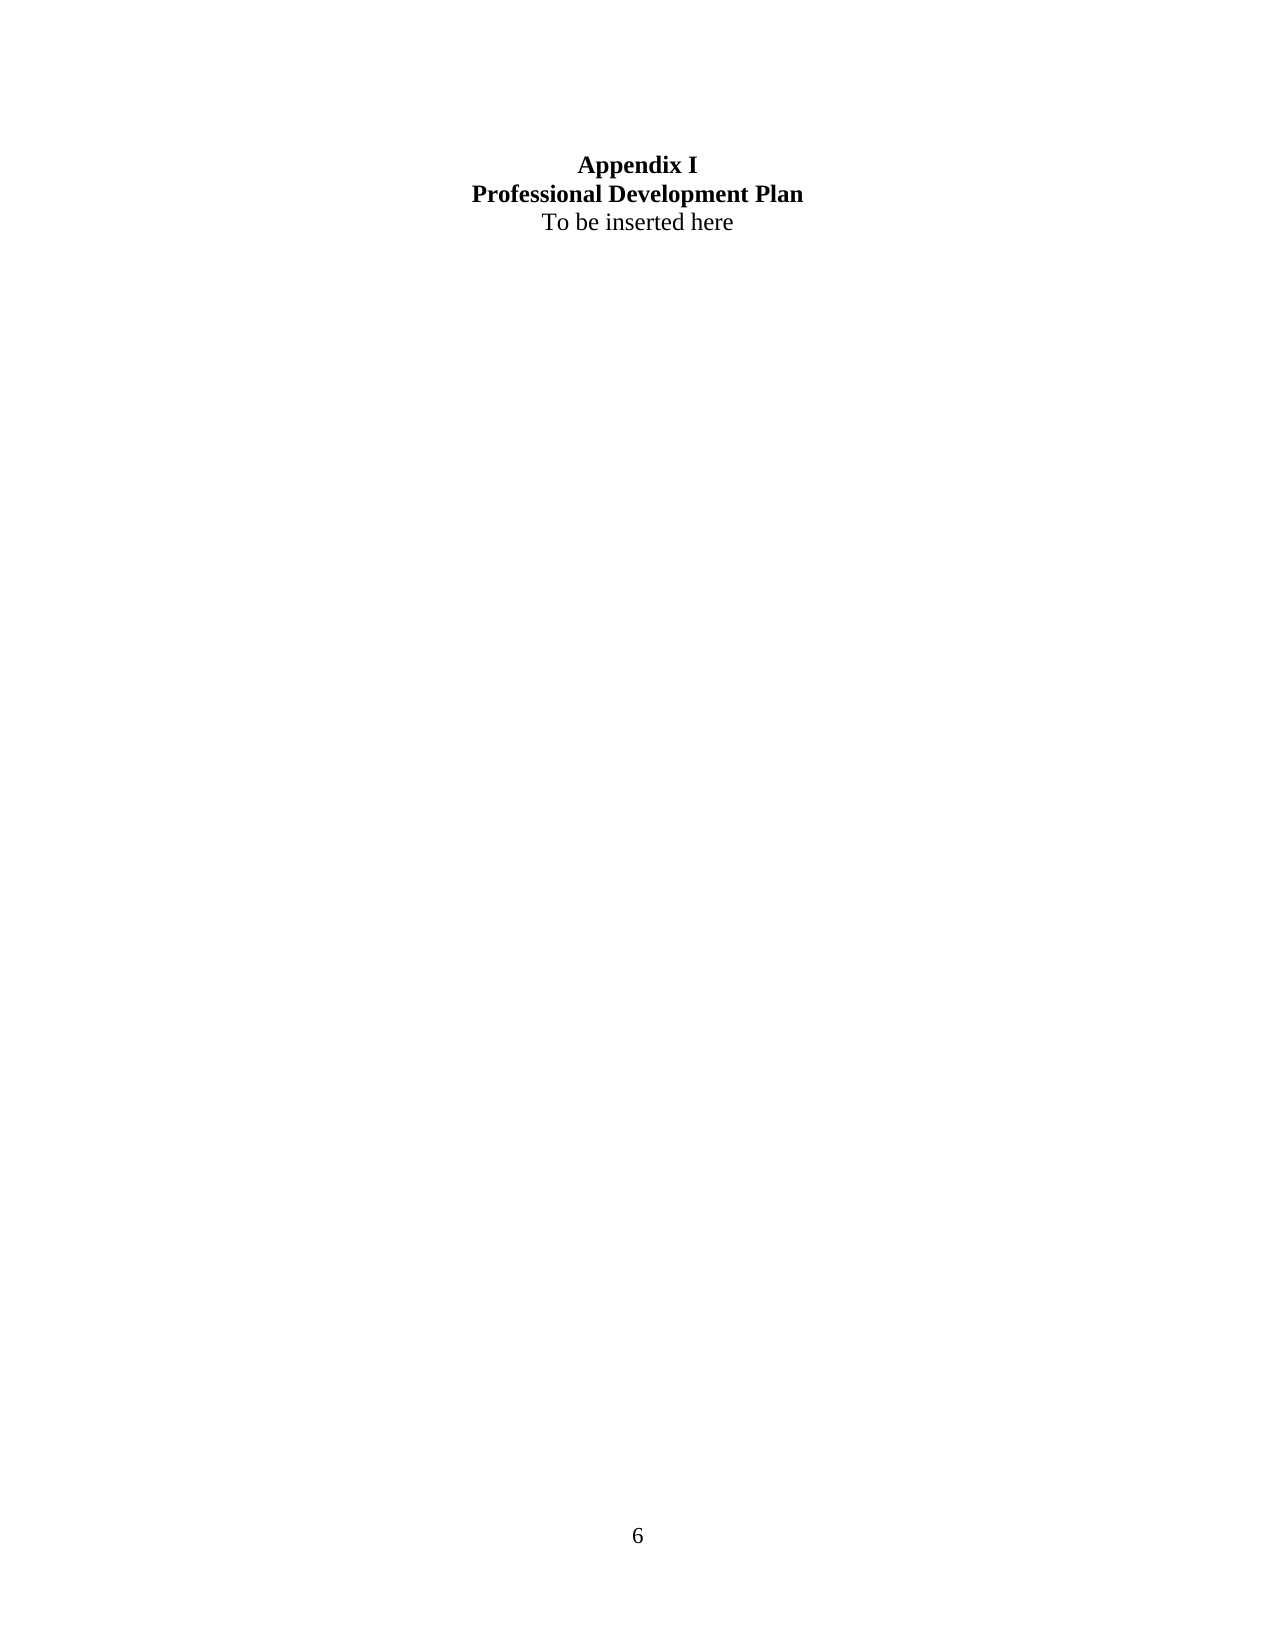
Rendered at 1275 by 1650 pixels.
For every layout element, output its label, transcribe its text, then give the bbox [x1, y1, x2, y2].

text To be inserted here [150, 207, 1125, 236]
text Appendix I [150, 150, 1125, 179]
text Professional Development Plan [150, 179, 1125, 207]
